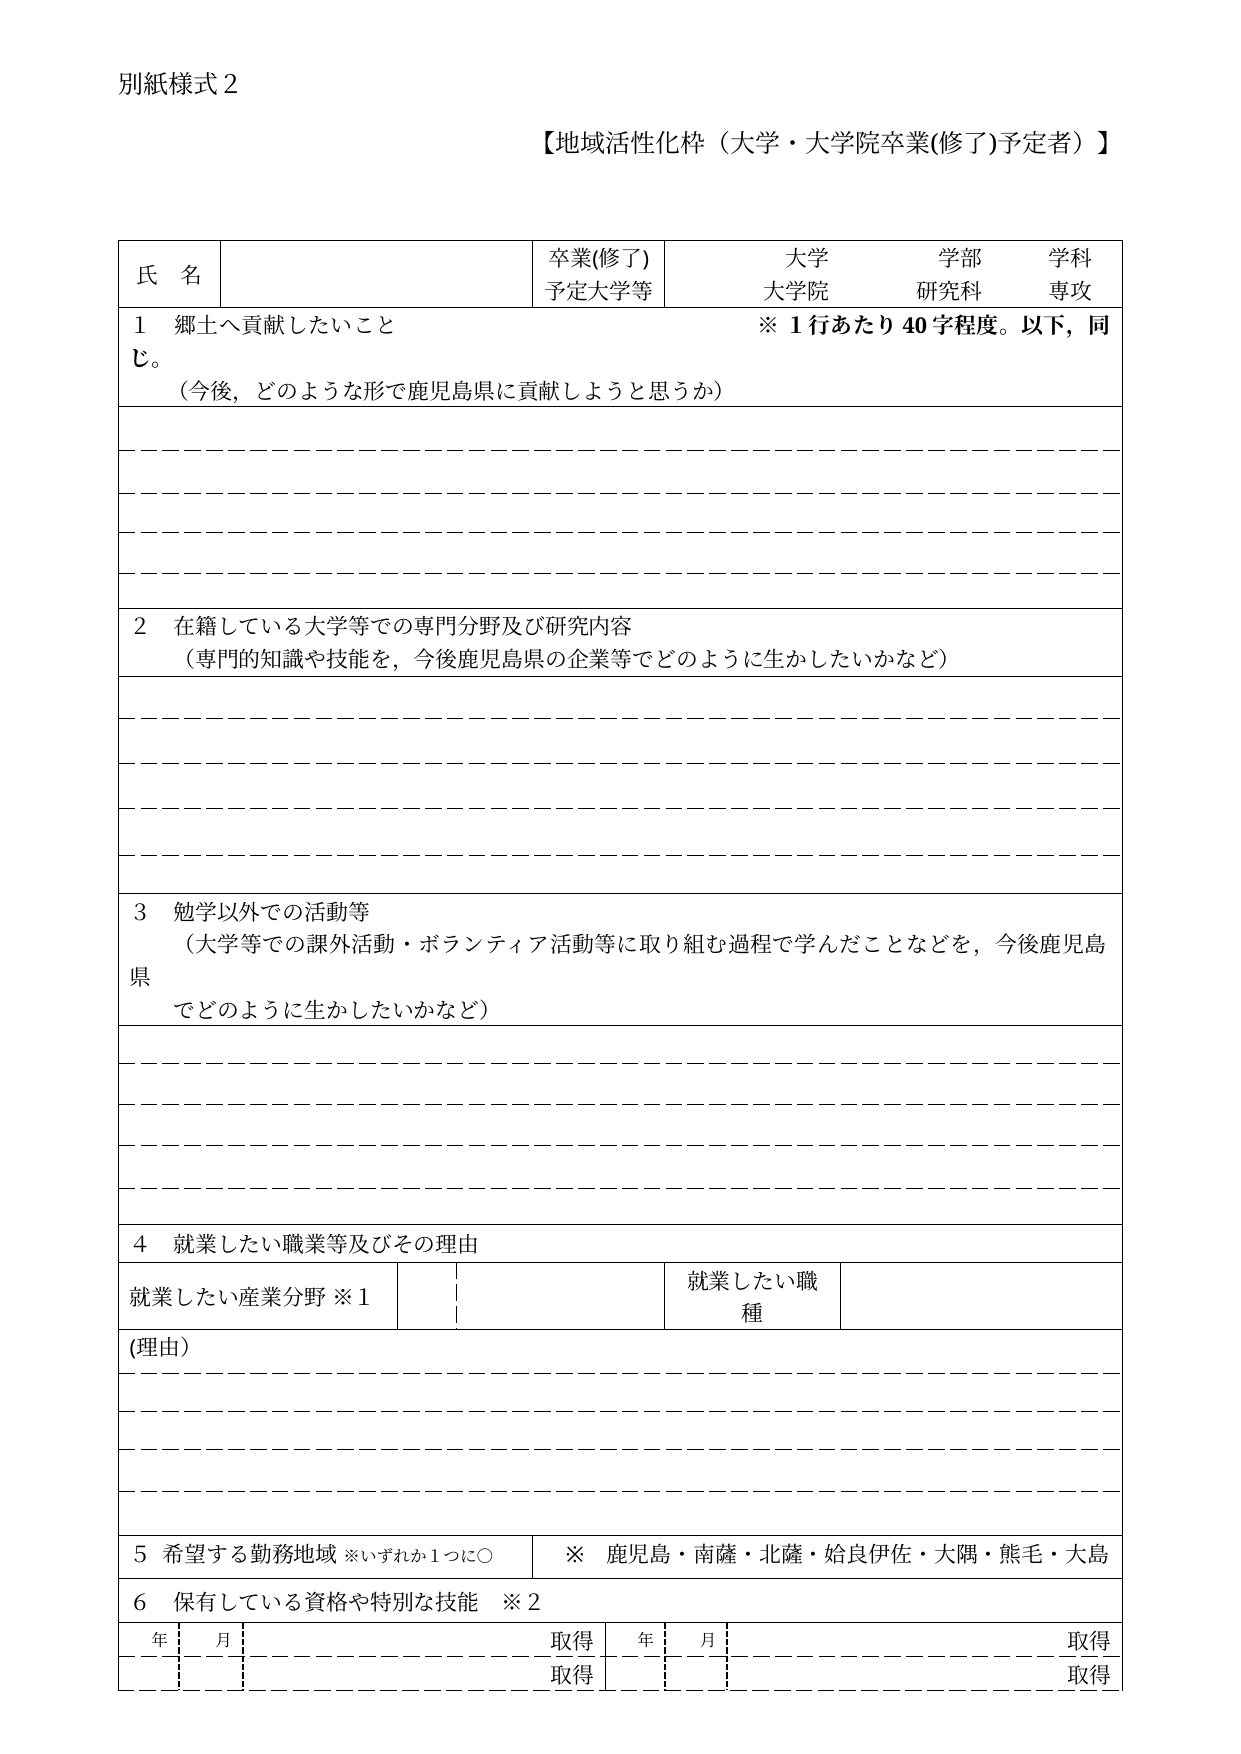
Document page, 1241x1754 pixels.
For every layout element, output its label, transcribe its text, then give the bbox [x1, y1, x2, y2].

table_cell [841, 1263, 1122, 1329]
table_cell [119, 1104, 1122, 1145]
table_cell [119, 677, 1122, 718]
table_cell 取得 [727, 1656, 1122, 1690]
table_cell [119, 1026, 1122, 1063]
table_cell [119, 450, 1122, 493]
table_cell [119, 1411, 1122, 1448]
table_cell 月 [665, 1623, 727, 1656]
table_cell ※ 鹿児島・南薩・北薩・姶良伊佐・大隅・熊毛・大島 [533, 1536, 1122, 1578]
table_cell 取得 [727, 1623, 1122, 1656]
table_cell ６ 保有している資格や特別な技能 ※２ [119, 1579, 1122, 1622]
table_cell ２ 在籍している大学等での専門分野及び研究内容 （専門的知識や技能を，今後鹿児島県の企業等でどのように生かしたいかなど） [119, 609, 1122, 676]
table_cell ５ 希望する勤務地域 ※いずれか１つに○ [119, 1536, 532, 1578]
table_cell [119, 808, 1122, 855]
table_cell [119, 1491, 1122, 1535]
table_cell [398, 1263, 457, 1329]
text 【地域活性化枠（大学・大学院卒業(修了)予定者）】 [118, 109, 1122, 174]
table_cell １ 郷土へ貢献したいこと ※ １行あたり40字程度。以下，同じ。 （今後，どのような形で鹿児島県に貢献しようと思うか） [119, 308, 1122, 406]
table_cell 年 [119, 1623, 179, 1656]
table_cell 取得 [243, 1623, 605, 1656]
table_cell 就業したい職種 [665, 1263, 840, 1329]
table_cell [179, 1656, 243, 1690]
table_cell [119, 855, 1122, 893]
table_cell [119, 1063, 1122, 1104]
table_header 卒業(修了)予定大学等 [533, 241, 664, 307]
table_cell [119, 573, 1122, 608]
table_header [221, 241, 532, 307]
table_cell ３ 勉学以外での活動等 （大学等での課外活動・ボランティア活動等に取り組む過程で学んだことなどを，今後鹿児島県 でどのように生かしたいかなど） [119, 894, 1122, 1025]
table_cell (理由） [119, 1330, 1122, 1373]
table_cell ４ 就業したい職業等及びその理由 [119, 1225, 1122, 1262]
table_cell 取得 [243, 1656, 605, 1690]
table_cell 年 [606, 1623, 665, 1656]
table_cell [119, 718, 1122, 762]
table_cell [119, 1656, 179, 1690]
table_cell 月 [179, 1623, 243, 1656]
table_cell [119, 763, 1122, 808]
table_cell [119, 1449, 1122, 1491]
table_cell [119, 1188, 1122, 1224]
table_header 氏 名 [119, 241, 220, 307]
table_cell [606, 1656, 665, 1690]
table_cell 就業したい産業分野 ※１ [119, 1263, 397, 1329]
table_cell [665, 1656, 727, 1690]
table_header 大学 学部 学科 大学院 研究科 専攻 [665, 241, 1122, 307]
table_cell [119, 532, 1122, 573]
table_cell [119, 407, 1122, 450]
table_cell [457, 1263, 664, 1329]
table_cell [119, 1145, 1122, 1187]
table_cell [119, 1373, 1122, 1411]
table_cell [119, 493, 1122, 532]
